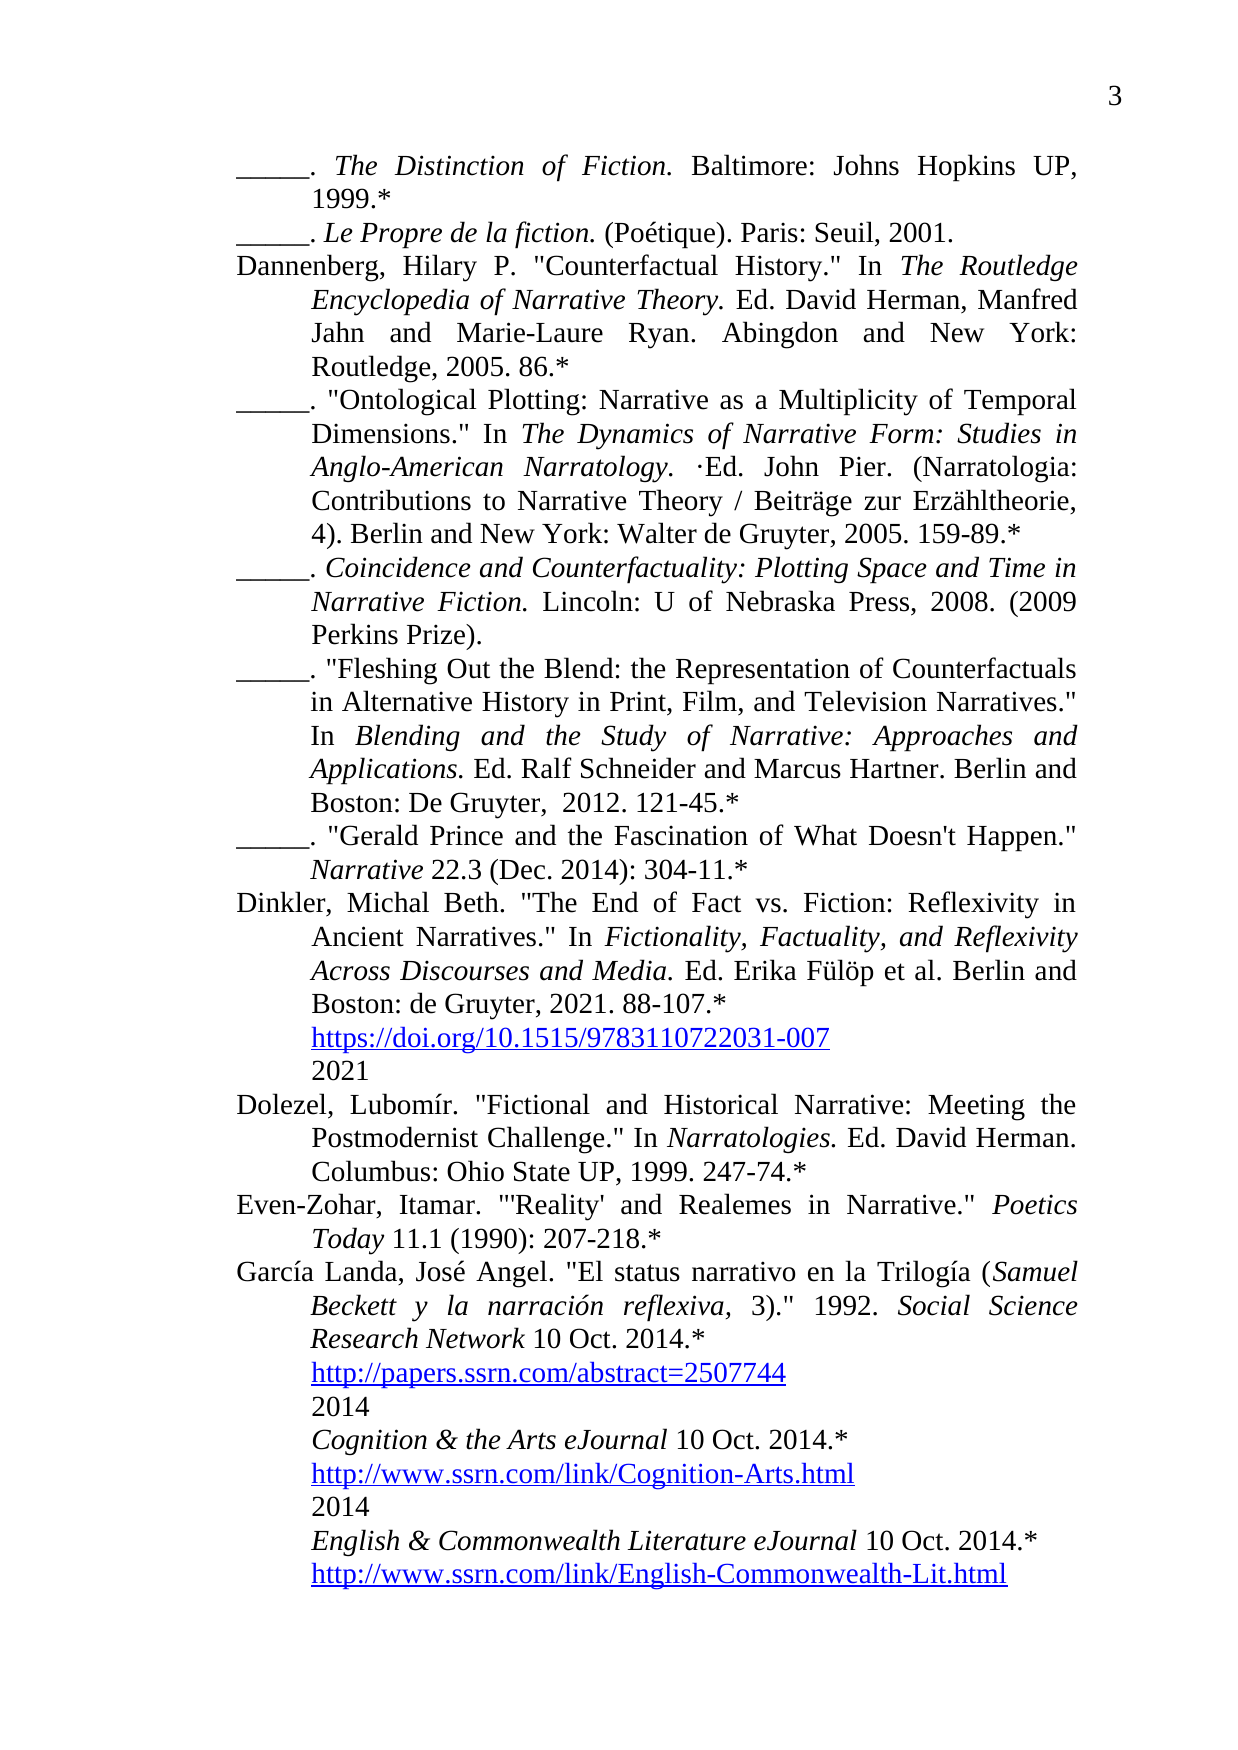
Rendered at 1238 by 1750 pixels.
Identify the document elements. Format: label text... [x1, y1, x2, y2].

text _____. "Ontological Plotting: Narrative as a Multiplicity of Temporal Dimensions." In The Dynamics of Narrative Form: Studies in Anglo-American Narratology. ·Ed. John Pier. (Narratologia: Contributions to Narrative Theory / Beiträge zur Erzähltheorie, 4). Berlin and New York: Walter de Gruyter, 2005. 159-89.* [236, 382, 1078, 550]
text García Landa, José Angel. "El status narrativo en la Trilogía (Samuel Beckett y la narración reflexiva, 3)." 1992. Social Science Research Network 10 Oct. 2014.* [236, 1254, 1078, 1355]
text http://www.ssrn.com/link/Cognition-Arts.html [236, 1456, 1078, 1489]
text _____. "Fleshing Out the Blend: the Representation of Counterfactuals in Alternative History in Print, Film, and Television Narratives." In Blending and the Study of Narrative: Approaches and Applications. Ed. Ralf Schneider and Marcus Hartner. Berlin and Boston: De Gruyter, 2012. 121-45.* [236, 651, 1078, 818]
text https://doi.org/10.1515/9783110722031-007 [236, 1020, 1078, 1053]
text _____. "Gerald Prince and the Fascination of What Doesn't Happen." Narrative 22.3 (Dec. 2014): 304-11.* [236, 818, 1078, 886]
text _____. Coincidence and Counterfactuality: Plotting Space and Time in Narrative Fiction. Lincoln: U of Nebraska Press, 2008. (2009 Perkins Prize). [236, 550, 1078, 651]
text Dolezel, Lubomír. "Fictional and Historical Narrative: Meeting the Postmodernist Challenge." In Narratologies. Ed. David Herman. Columbus: Ohio State UP, 1999. 247-74.* [236, 1087, 1077, 1187]
text Cognition & the Arts eJournal 10 Oct. 2014.* [236, 1422, 1078, 1456]
text 2014 [236, 1489, 1078, 1523]
text 2014 [236, 1389, 1078, 1422]
text _____. The Distinction of Fiction. Baltimore: Johns Hopkins UP, 1999.* [236, 148, 1078, 215]
text Even-Zohar, Itamar. "'Reality' and Realemes in Narrative." Poetics Today 11.1 (1990): 207-218.* [236, 1187, 1078, 1254]
text Dannenberg, Hilary P. "Counterfactual History." In The Routledge Encyclopedia of Narrative Theory. Ed. David Herman, Manfred Jahn and Marie-Laure Ryan. Abingdon and New York: Routledge, 2005. 86.* [236, 248, 1078, 382]
text http://papers.ssrn.com/abstract=2507744 [236, 1355, 1078, 1389]
text http://www.ssrn.com/link/English-Commonwealth-Lit.html [236, 1556, 1078, 1590]
text 2021 [236, 1053, 1078, 1087]
text English & Commonwealth Literature eJournal 10 Oct. 2014.* [236, 1523, 1078, 1556]
text _____. Le Propre de la fiction. (Poétique). Paris: Seuil, 2001. [236, 215, 1078, 248]
text Dinkler, Michal Beth. "The End of Fact vs. Fiction: Reflexivity in Ancient Narratives." In Fictionality, Factuality, and Reflexivity Across Discourses and Media. Ed. Erika Fülöp et al. Berlin and Boston: de Gruyter, 2021. 88-107.* [236, 886, 1078, 1020]
